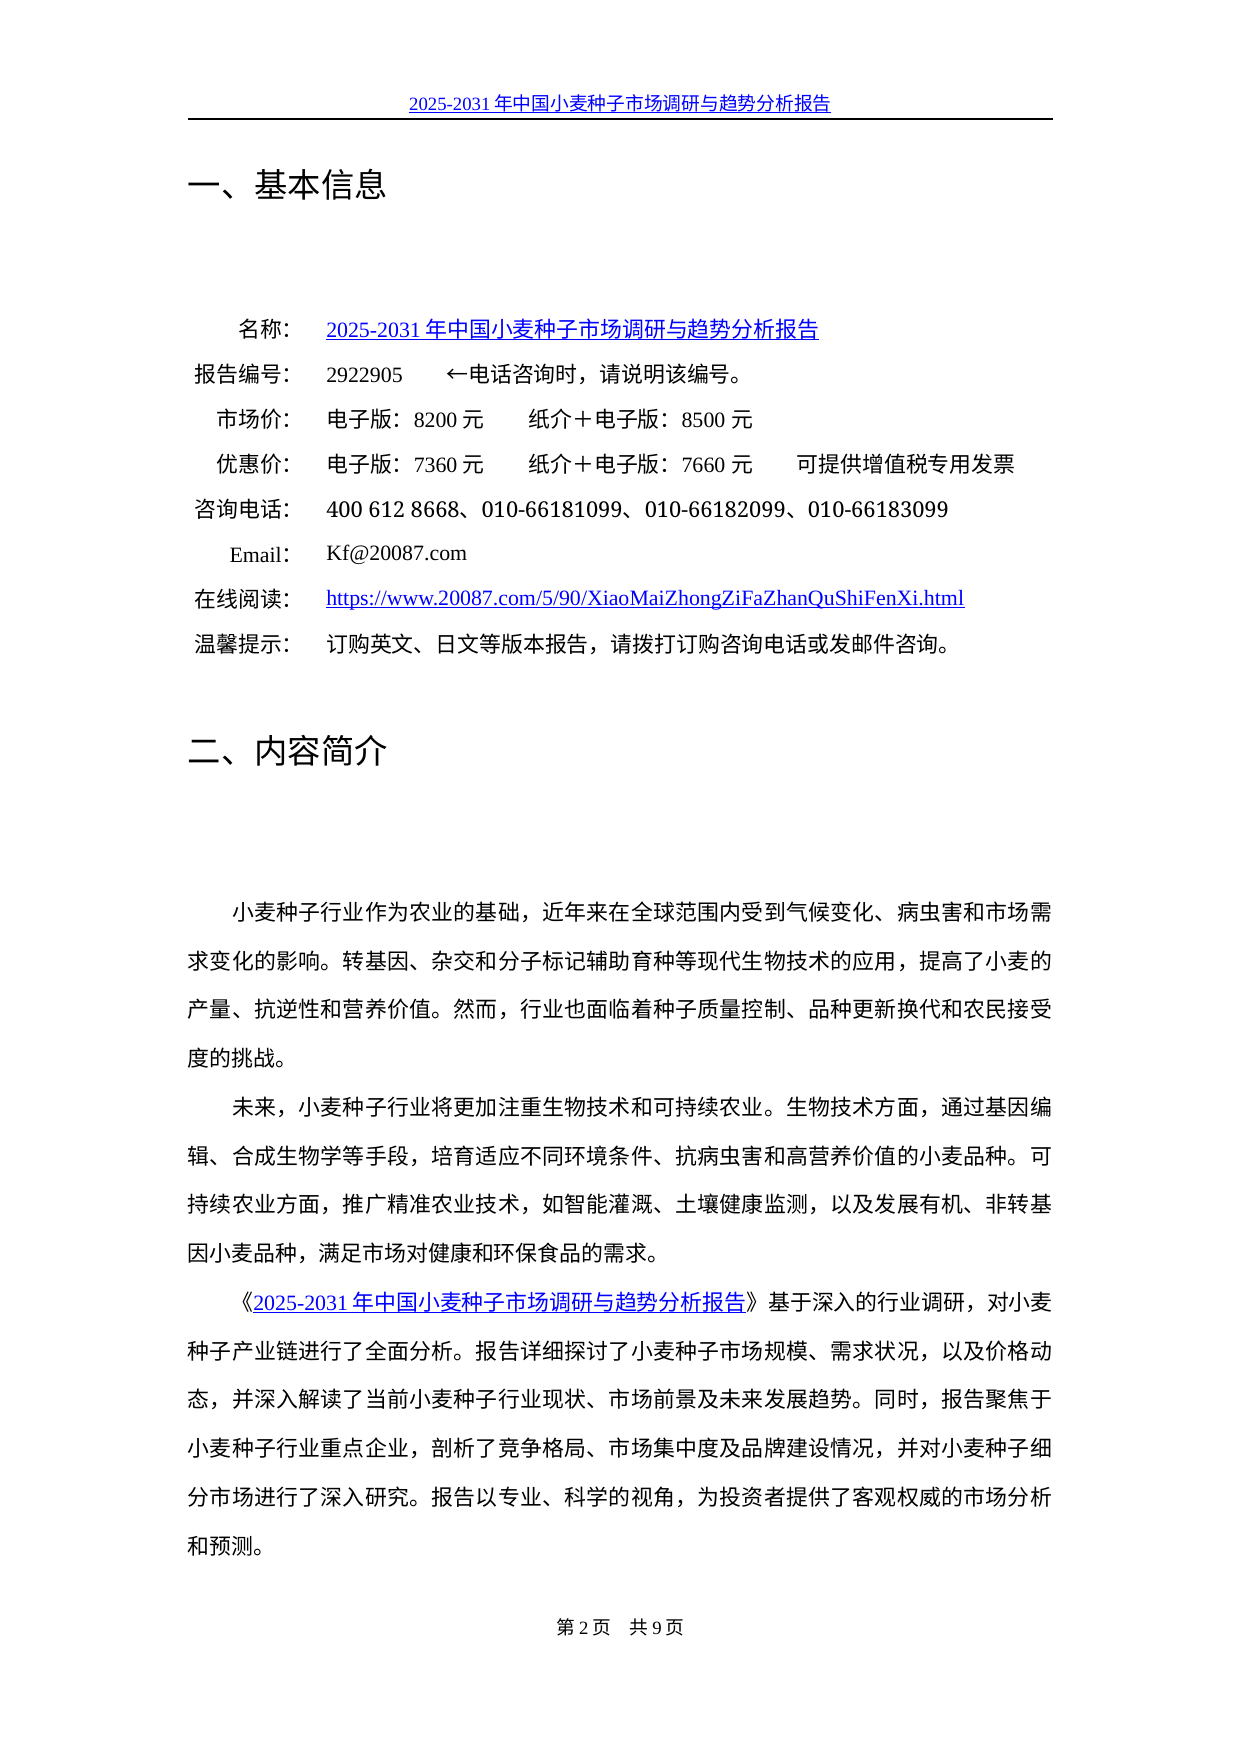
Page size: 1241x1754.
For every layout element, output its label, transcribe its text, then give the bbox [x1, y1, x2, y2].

table_cell 2922905 ←电话咨询时，请说明该编号。 [315, 357, 1073, 402]
table_cell 优惠价： [167, 447, 315, 492]
title 二、内容简介 [187, 717, 1053, 782]
table_header 名称： [167, 312, 315, 357]
table_cell 400 612 8668、010-66181099、010-66182099、010-66183099 [315, 492, 1073, 537]
table_cell Email： [167, 537, 315, 582]
title 一、基本信息 [187, 150, 1053, 215]
table_cell 市场价： [167, 402, 315, 447]
table_cell 订购英文、日文等版本报告，请拨打订购咨询电话或发邮件咨询。 [315, 627, 1073, 672]
table_cell 咨询电话： [167, 492, 315, 537]
table_cell 电子版：7360 元 纸介＋电子版：7660 元 可提供增值税专用发票 [315, 447, 1073, 492]
table_cell 电子版：8200 元 纸介＋电子版：8500 元 [315, 402, 1073, 447]
table_cell 报告编号： [167, 357, 315, 402]
table_cell 在线阅读： [167, 582, 315, 627]
table_cell Kf@20087.com [315, 537, 1073, 582]
table_cell [315, 582, 1073, 627]
table_header 2025-2031年中国小麦种子市场调研与趋势分析报告 [315, 312, 1073, 357]
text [187, 894, 1053, 1561]
table_cell 温馨提示： [167, 627, 315, 672]
